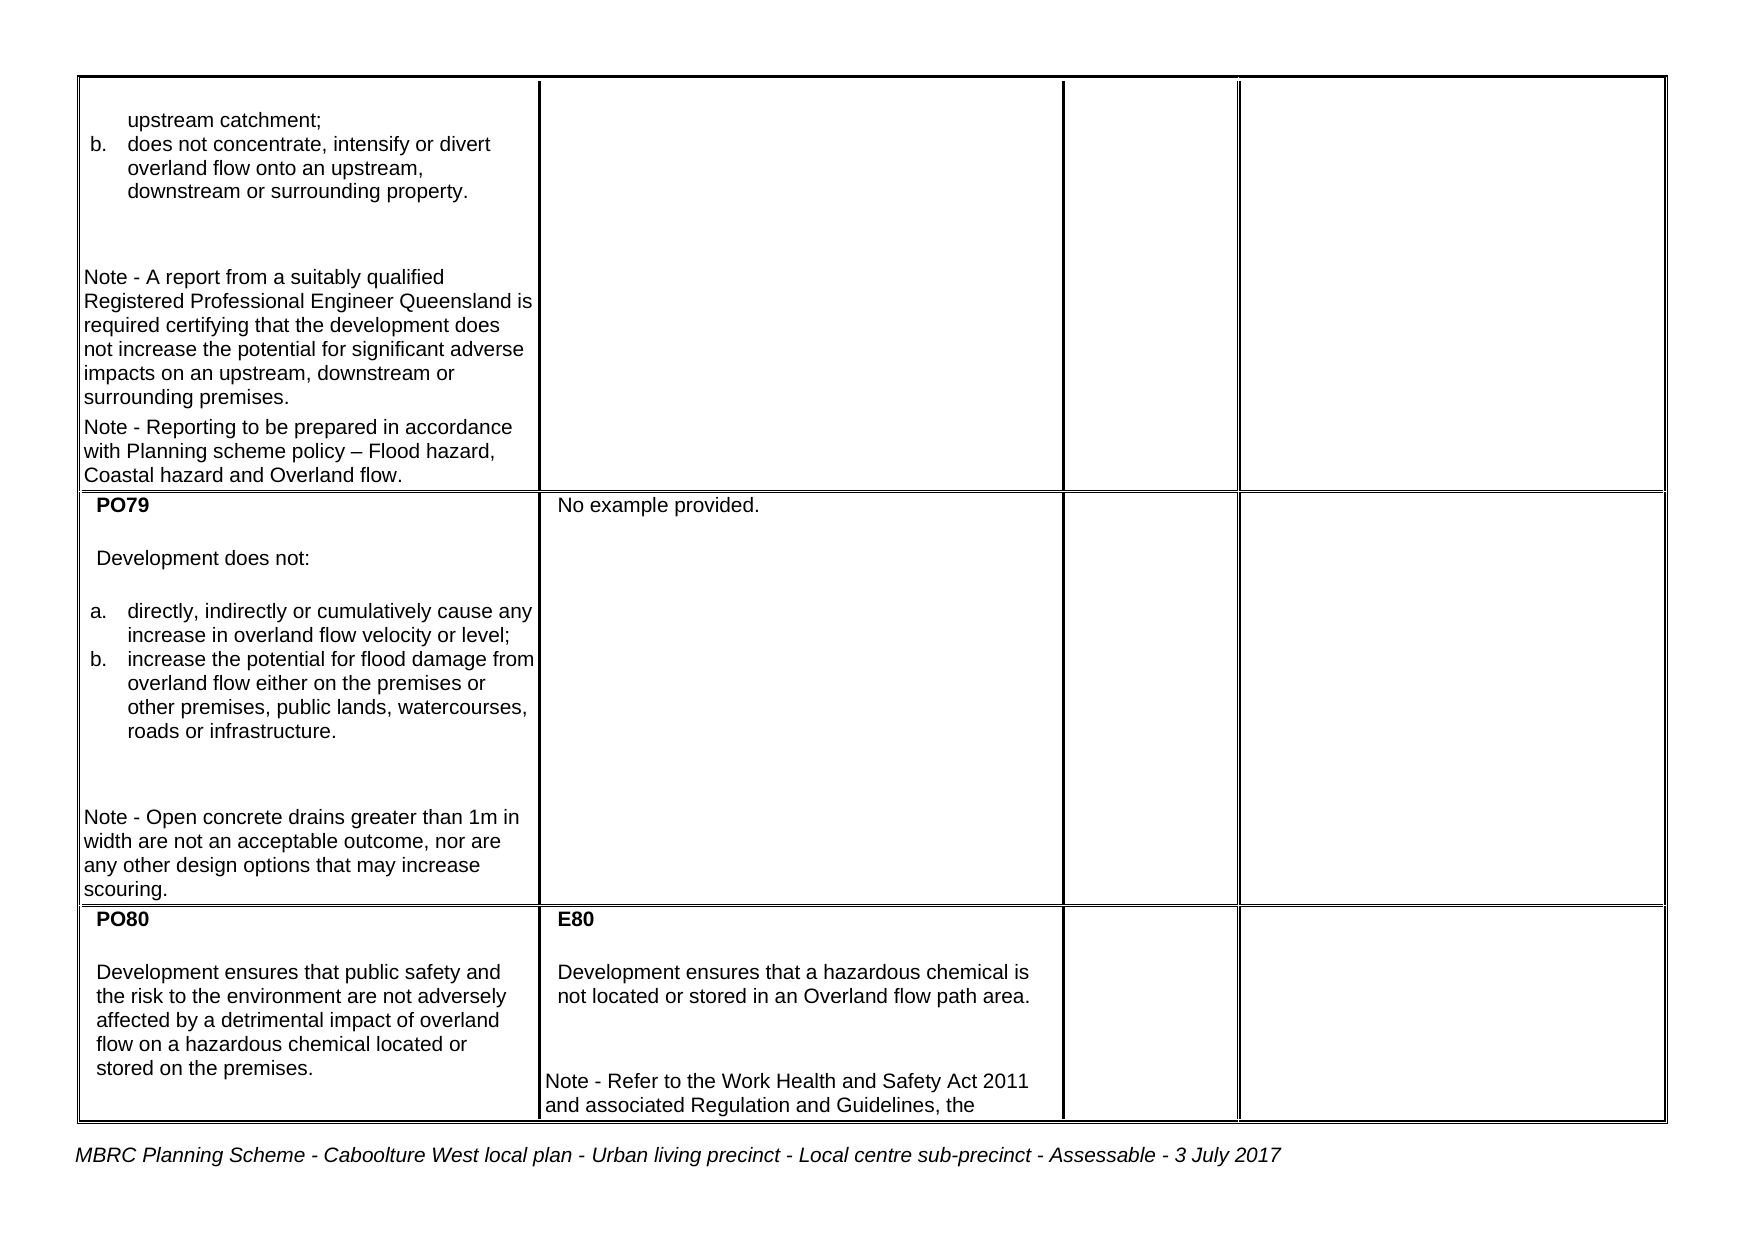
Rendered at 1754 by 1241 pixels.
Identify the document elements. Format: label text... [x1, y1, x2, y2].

table_cell [1063, 77, 1239, 490]
table_cell [1063, 904, 1239, 1120]
table_cell [1239, 904, 1665, 1120]
table_cell [1239, 490, 1666, 903]
table_cell No example provided. [541, 493, 1062, 903]
table_cell [1239, 78, 1664, 490]
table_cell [539, 78, 1063, 490]
table_cell [1065, 493, 1237, 903]
table_cell PO79 Development does not: directly, indirectly or cumulatively cause any increase in overland flow velocity or level; increase the potential for flood damage from overland flow either on the premises or other premises, public lands, watercourses, roads or infrastructure. [78, 490, 539, 903]
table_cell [80, 78, 539, 490]
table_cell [539, 907, 1063, 1120]
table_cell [80, 904, 539, 1120]
